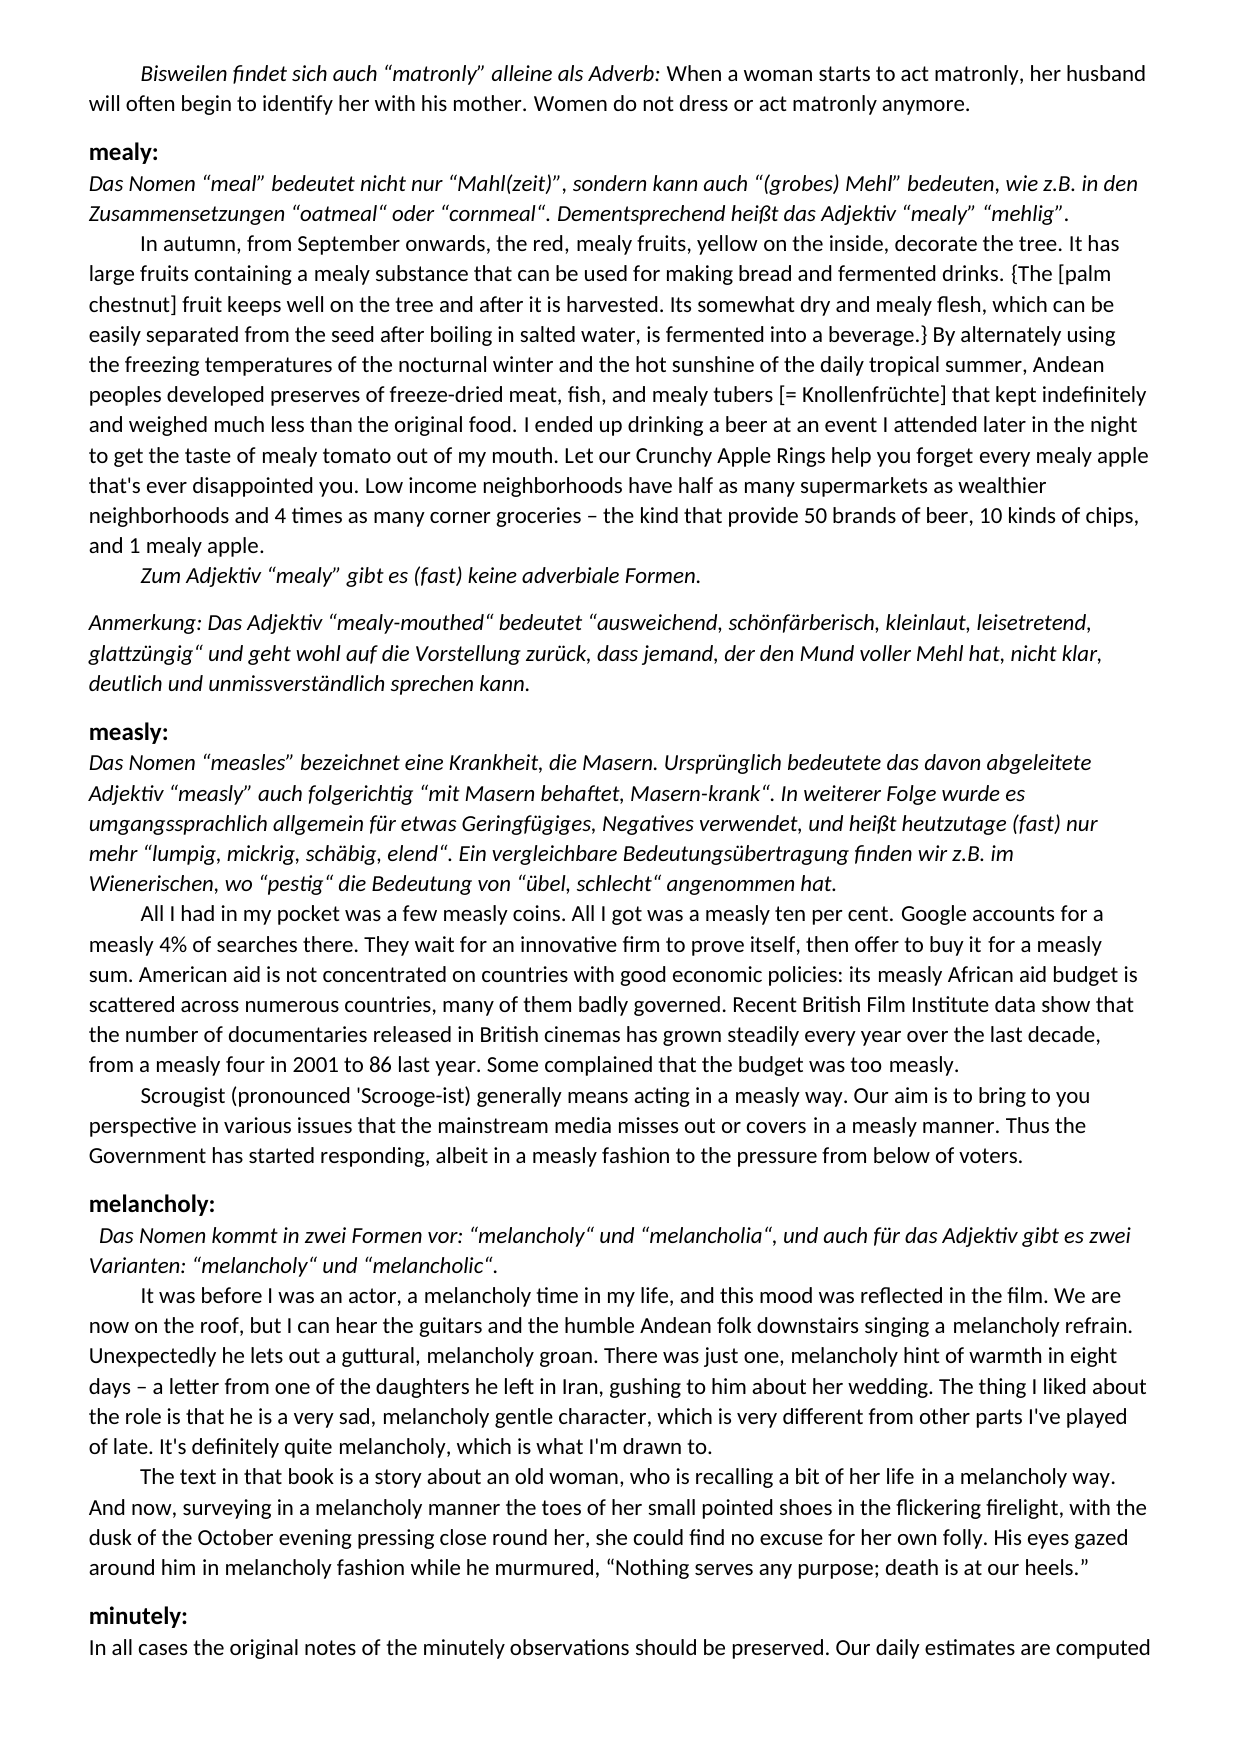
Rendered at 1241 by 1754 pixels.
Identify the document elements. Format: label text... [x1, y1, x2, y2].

text mealy: Das Nomen “meal” bedeutet nicht nur “Mahl(zeit)”, sondern kann auch “(grobes) Mehl” bedeuten, wie z.B. in den Zusammensetzungen “oatmeal“ oder “cornmeal“. Dementsprechend heißt das Adjektiv “mealy” “mehlig”. In autumn, from September onwards, the red, mealy fruits, yellow on the inside, decorate the tree. It has large fruits containing a mealy substance that can be used for making bread and fermented drinks. {The [palm chestnut] fruit keeps well on the tree and after it is harvested. Its somewhat dry and mealy flesh, which can be easily separated from the seed after boiling in salted water, is fermented into a beverage.} By alternately using the freezing temperatures of the nocturnal winter and the hot sunshine of the daily tropical summer, Andean peoples developed preserves of freeze-dried meat, fish, and mealy tubers [= Knollenfrüchte] that kept indefinitely and weighed much less than the original food. I ended up drinking a beer at an event I attended later in the night to get the taste of mealy tomato out of my mouth. Let our Crunchy Apple Rings help you forget every mealy apple that's ever disappointed you. Low income neighborhoods have half as many supermarkets as wealthier neighborhoods and 4 times as many corner groceries – the kind that provide 50 brands of beer, 10 kinds of chips, and 1 mealy apple. Zum Adjektiv “mealy” gibt es (fast) keine adverbiale Formen. [88, 136, 1152, 590]
text measly: Das Nomen “measles” bezeichnet eine Krankheit, die Masern. Ursprünglich bedeutete das davon abgeleitete Adjektiv “measly” auch folgerichtig “mit Masern behaftet, Masern-krank“. In weiterer Folge wurde es umgangssprachlich allgemein für etwas Geringfügiges, Negatives verwendet, und heißt heutzutage (fast) nur mehr “lumpig, mickrig, schäbig, elend“. Ein vergleichbare Bedeutungsübertragung finden wir z.B. im Wienerischen, wo “pestig“ die Bedeutung von “übel, schlecht“ angenommen hat. All I had in my pocket was a few measly coins. All I got was a measly ten per cent. Google accounts for a measly 4% of searches there. They wait for an innovative firm to prove itself, then offer to buy it for a measly sum. American aid is not concentrated on countries with good economic policies: its measly African aid budget is scattered across numerous countries, many of them badly governed. Recent British Film Institute data show that the number of documentaries released in British cinemas has grown steadily every year over the last decade, from a measly four in 2001 to 86 last year. Some complained that the budget was too measly. Scrougist (pronounced 'Scrooge-ist) generally means acting in a measly way. Our aim is to bring to you perspective in various issues that the mainstream media misses out or covers in a measly manner. Thus the Government has started responding, albeit in a measly fashion to the pressure from below of voters. [88, 716, 1152, 1169]
text melancholy: Das Nomen kommt in zwei Formen vor: “melancholy“ und “melancholia“, und auch für das Adjektiv gibt es zwei Varianten: “melancholy“ und “melancholic“. It was before I was an actor, a melancholy time in my life, and this mood was reflected in the film. We are now on the roof, but I can hear the guitars and the humble Andean folk downstairs singing a melancholy refrain. Unexpectedly he lets out a guttural, melancholy groan. There was just one, melancholy hint of warmth in eight days – a letter from one of the daughters he left in Iran, gushing to him about her wedding. The thing I liked about the role is that he is a very sad, melancholy gentle character, which is very different from other parts I've played of late. It's definitely quite melancholy, which is what I'm drawn to. The text in that book is a story about an old woman, who is recalling a bit of her life in a melancholy way. And now, surveying in a melancholy manner the toes of her small pointed shoes in the flickering firelight, with the dusk of the October evening pressing close round her, she could find no excuse for her own folly. His eyes gazed around him in melancholy fashion while he murmured, “Nothing serves any purpose; death is at our heels.” [88, 1188, 1152, 1581]
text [88, 1600, 1152, 1661]
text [88, 59, 1152, 117]
text Anmerkung: Das Adjektiv “mealy-mouthed“ bedeutet “ausweichend, schönfärberisch, kleinlaut, leisetretend, glattzüngig“ und geht wohl auf die Vorstellung zurück, dass jemand, der den Mund voller Mehl hat, nicht klar, deutlich und unmissverständlich sprechen kann. [88, 608, 1152, 697]
